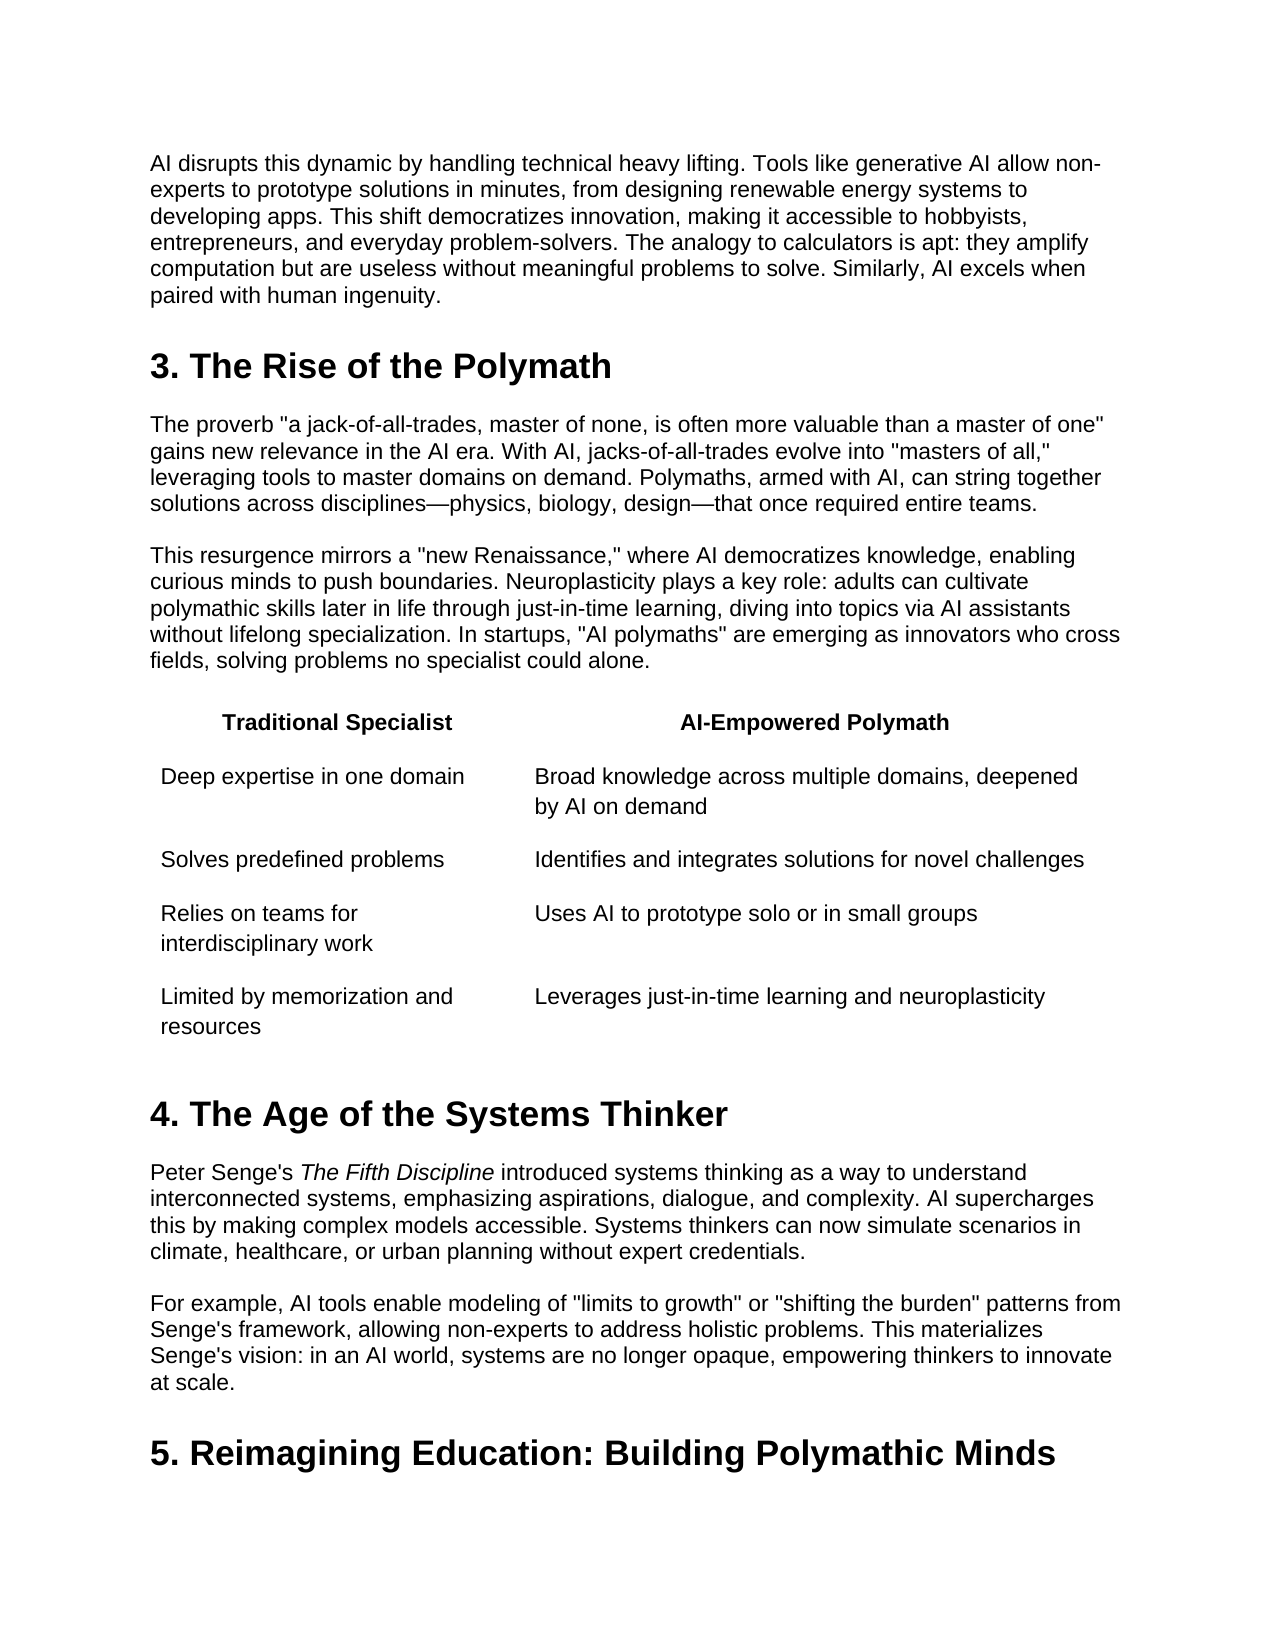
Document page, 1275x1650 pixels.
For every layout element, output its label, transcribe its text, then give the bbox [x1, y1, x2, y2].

subtitle 3. The Rise of the Polymath [150, 346, 1125, 386]
table_cell Solves predefined problems [150, 836, 524, 889]
subtitle 5. Reimagining Education: Building Polymathic Minds [150, 1432, 1125, 1473]
table_cell Relies on teams for interdisciplinary work [150, 889, 524, 972]
text Peter Senge's The Fifth Discipline introduced systems thinking as a way to understand interconnected systems, emphasizing aspirations, dialogue, and complexity. AI supercharges this by making complex models accessible. Systems thinkers can now simulate scenarios in climate, healthcare, or urban planning without expert credentials. [150, 1159, 1125, 1264]
table_cell Broad knowledge across multiple domains, deepened by AI on demand [524, 752, 1106, 836]
table_header Traditional Specialist [150, 699, 524, 752]
table_cell Limited by memorization and resources [150, 973, 524, 1056]
subtitle 4. The Age of the Systems Thinker [150, 1093, 1125, 1134]
text AI disrupts this dynamic by handling technical heavy lifting. Tools like generative AI allow non-experts to prototype solutions in minutes, from designing renewable energy systems to developing apps. This shift democratizes innovation, making it accessible to hobbyists, entrepreneurs, and everyday problem-solvers. The analogy to calculators is apt: they amplify computation but are useless without meaningful problems to solve. Similarly, AI excels when paired with human ingenuity. [150, 150, 1125, 308]
table_cell Uses AI to prototype solo or in small groups [524, 889, 1106, 972]
table_header AI-Empowered Polymath [524, 699, 1106, 752]
table_cell Deep expertise in one domain [150, 752, 524, 836]
text The proverb "a jack-of-all-trades, master of none, is often more valuable than a master of one" gains new relevance in the AI era. With AI, jacks-of-all-trades evolve into "masters of all," leveraging tools to master domains on demand. Polymaths, armed with AI, can string together solutions across disciplines—physics, biology, design—that once required entire teams. [150, 411, 1125, 517]
text For example, AI tools enable modeling of "limits to growth" or "shifting the burden" patterns from Senge's framework, allowing non-experts to address holistic problems. This materializes Senge's vision: in an AI world, systems are no longer opaque, empowering thinkers to innovate at scale. [150, 1289, 1125, 1395]
text This resurgence mirrors a "new Renaissance," where AI democratizes knowledge, enabling curious minds to push boundaries. Neuroplasticity plays a key role: adults can cultivate polymathic skills later in life through just-in-time learning, diving into topics via AI assistants without lifelong specialization. In startups, "AI polymaths" are emerging as innovators who cross fields, solving problems no specialist could alone. [150, 542, 1125, 673]
table_cell Leverages just-in-time learning and neuroplasticity [524, 973, 1106, 1056]
table_cell Identifies and integrates solutions for novel challenges [524, 836, 1106, 889]
